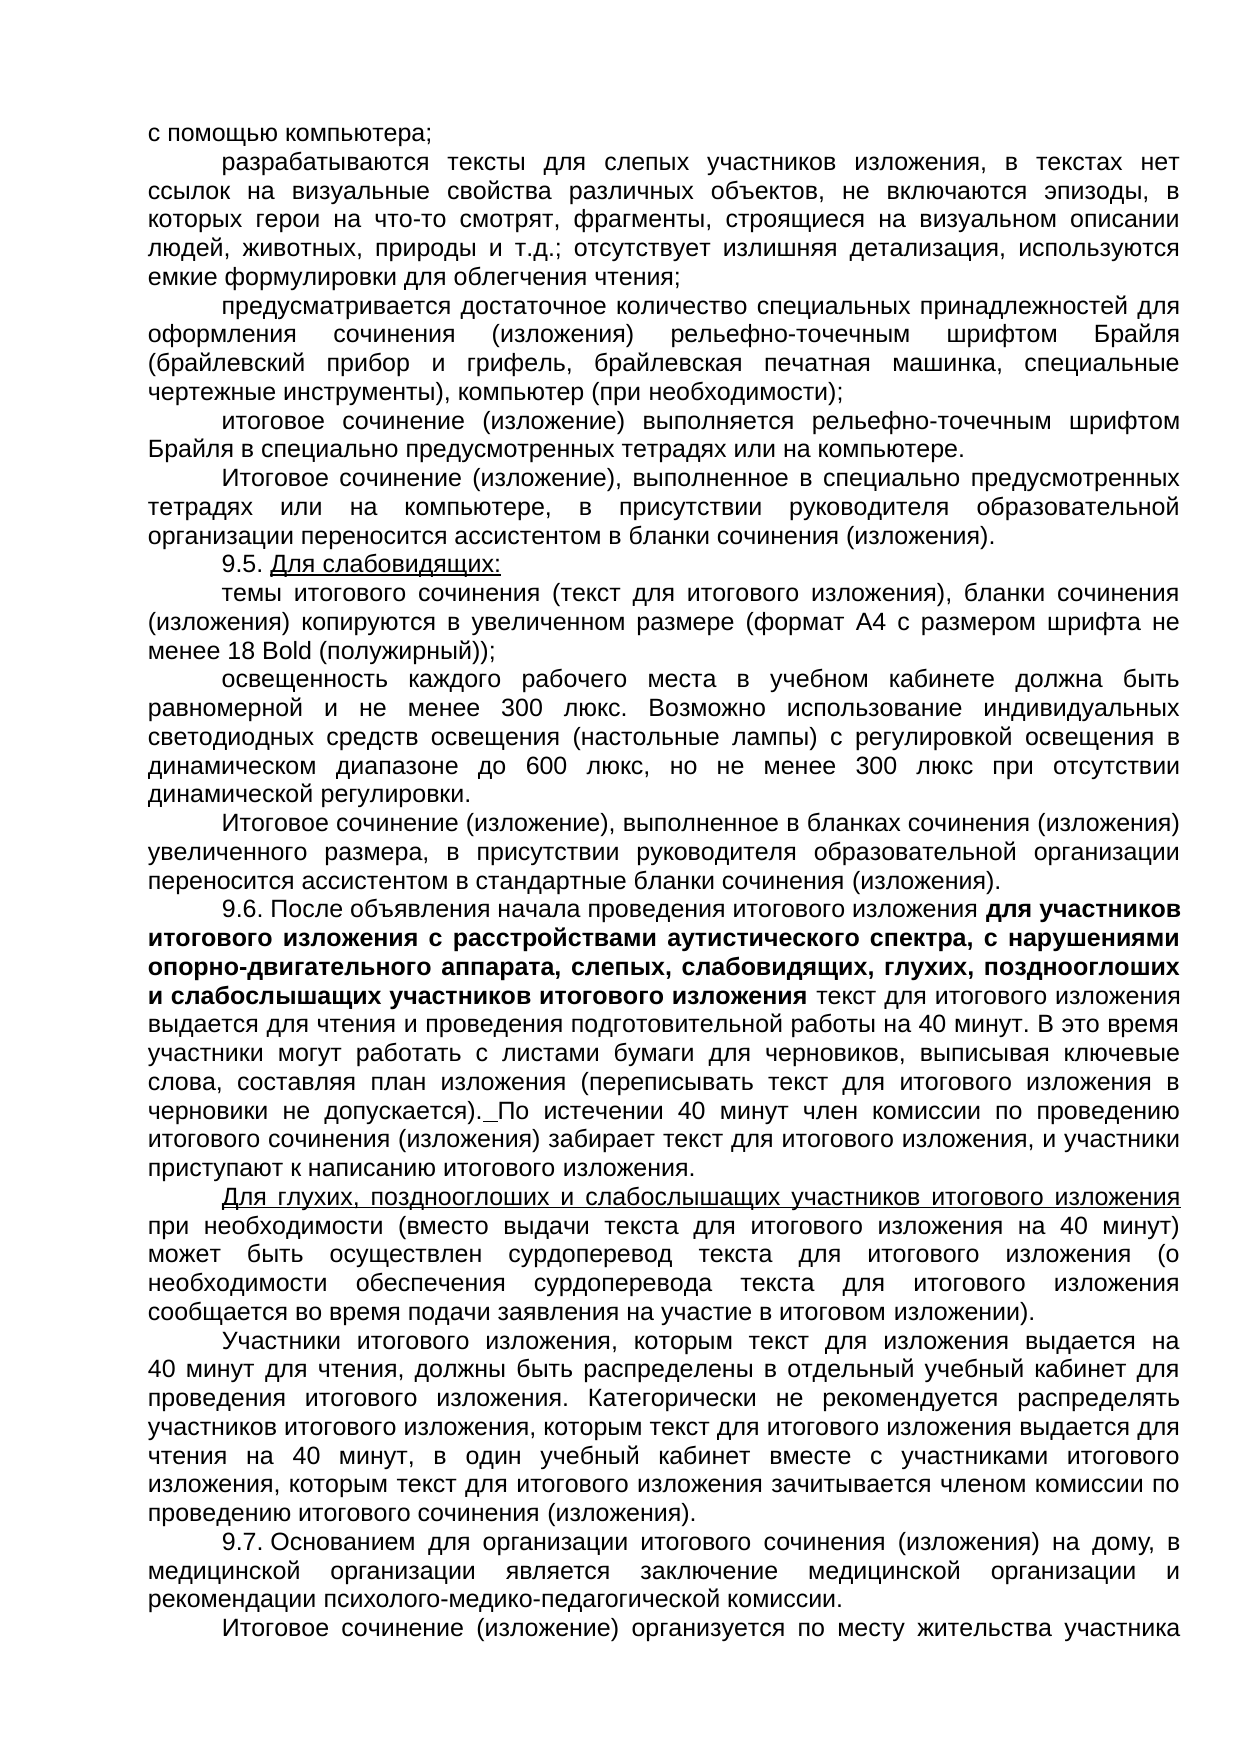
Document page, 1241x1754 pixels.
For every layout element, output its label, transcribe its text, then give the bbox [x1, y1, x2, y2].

text 9.6. После объявления начала проведения итогового изложения для участников итогового изложения с расстройствами аутистического спектра, с нарушениями опорно-двигательного аппарата, слепых, слабовидящих, глухих, позднооглоших и слабослышащих участников итогового изложения текст для итогового изложения выдается для чтения и проведения подготовительной работы на 40 минут. В это время участники могут работать с листами бумаги для черновиков, выписывая ключевые слова, составляя план изложения (переписывать текст для итогового изложения в черновики не допускается). По истечении 40 минут член комиссии по проведению итогового сочинения (изложения) забирает текст для итогового изложения, и участники приступают к написанию итогового изложения. [148, 894, 1181, 1182]
text освещенность каждого рабочего места в учебном кабинете должна быть равномерной и не менее 300 люкс. Возможно использование индивидуальных светодиодных средств освещения (настольные лампы) с регулировкой освещения в динамическом диапазоне до 600 люкс, но не менее 300 люкс при отсутствии динамической регулировки. [148, 664, 1181, 808]
text итоговое сочинение (изложение) выполняется рельефно-точечным шрифтом Брайля в специально предусмотренных тетрадях или на компьютере. [148, 406, 1181, 463]
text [148, 118, 1181, 147]
list 9.7. Основанием для организации итогового сочинения (изложения) на дому, в медицинской организации является заключение медицинской организации и рекомендации психолого-медико-педагогической комиссии. [148, 1527, 1181, 1613]
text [148, 1613, 1181, 1642]
text Для глухих, позднооглоших и слабослышащих участников итогового изложения при необходимости (вместо выдачи текста для итогового изложения на 40 минут) может быть осуществлен сурдоперевод текста для итогового изложения (о необходимости обеспечения сурдоперевода текста для итогового изложения сообщается во время подачи заявления на участие в итоговом изложении). [148, 1182, 1181, 1326]
text разрабатываются тексты для слепых участников изложения, в текстах нет ссылок на визуальные свойства различных объектов, не включаются эпизоды, в которых герои на что-то смотрят, фрагменты, строящиеся на визуальном описании людей, животных, природы и т.д.; отсутствует излишняя детализация, используются емкие формулировки для облегчения чтения; [148, 147, 1181, 291]
text Участники итогового изложения, которым текст для изложения выдается на 40 минут для чтения, должны быть распределены в отдельный учебный кабинет для проведения итогового изложения. Категорически не рекомендуется распределять участников итогового изложения, которым текст для итогового изложения выдается для чтения на 40 минут, в один учебный кабинет вместе с участниками итогового изложения, которым текст для итогового изложения зачитывается членом комиссии по проведению итогового сочинения (изложения). [148, 1326, 1181, 1527]
text темы итогового сочинения (текст для итогового изложения), бланки сочинения (изложения) копируются в увеличенном размере (формат А4 с размером шрифта не менее 18 Bold (полужирный)); [148, 578, 1181, 664]
text Итоговое сочинение (изложение), выполненное в бланках сочинения (изложения) увеличенного размера, в присутствии руководителя образовательной организации переносится ассистентом в стандартные бланки сочинения (изложения). [148, 808, 1181, 894]
text 9.5. Для слабовидящих: [148, 549, 1181, 578]
text Итоговое сочинение (изложение), выполненное в специально предусмотренных тетрадях или на компьютере, в присутствии руководителя образовательной организации переносится ассистентом в бланки сочинения (изложения). [148, 463, 1181, 549]
text предусматривается достаточное количество специальных принадлежностей для оформления сочинения (изложения) рельефно-точечным шрифтом Брайля (брайлевский прибор и грифель, брайлевская печатная машинка, специальные чертежные инструменты), компьютер (при необходимости); [148, 291, 1181, 406]
